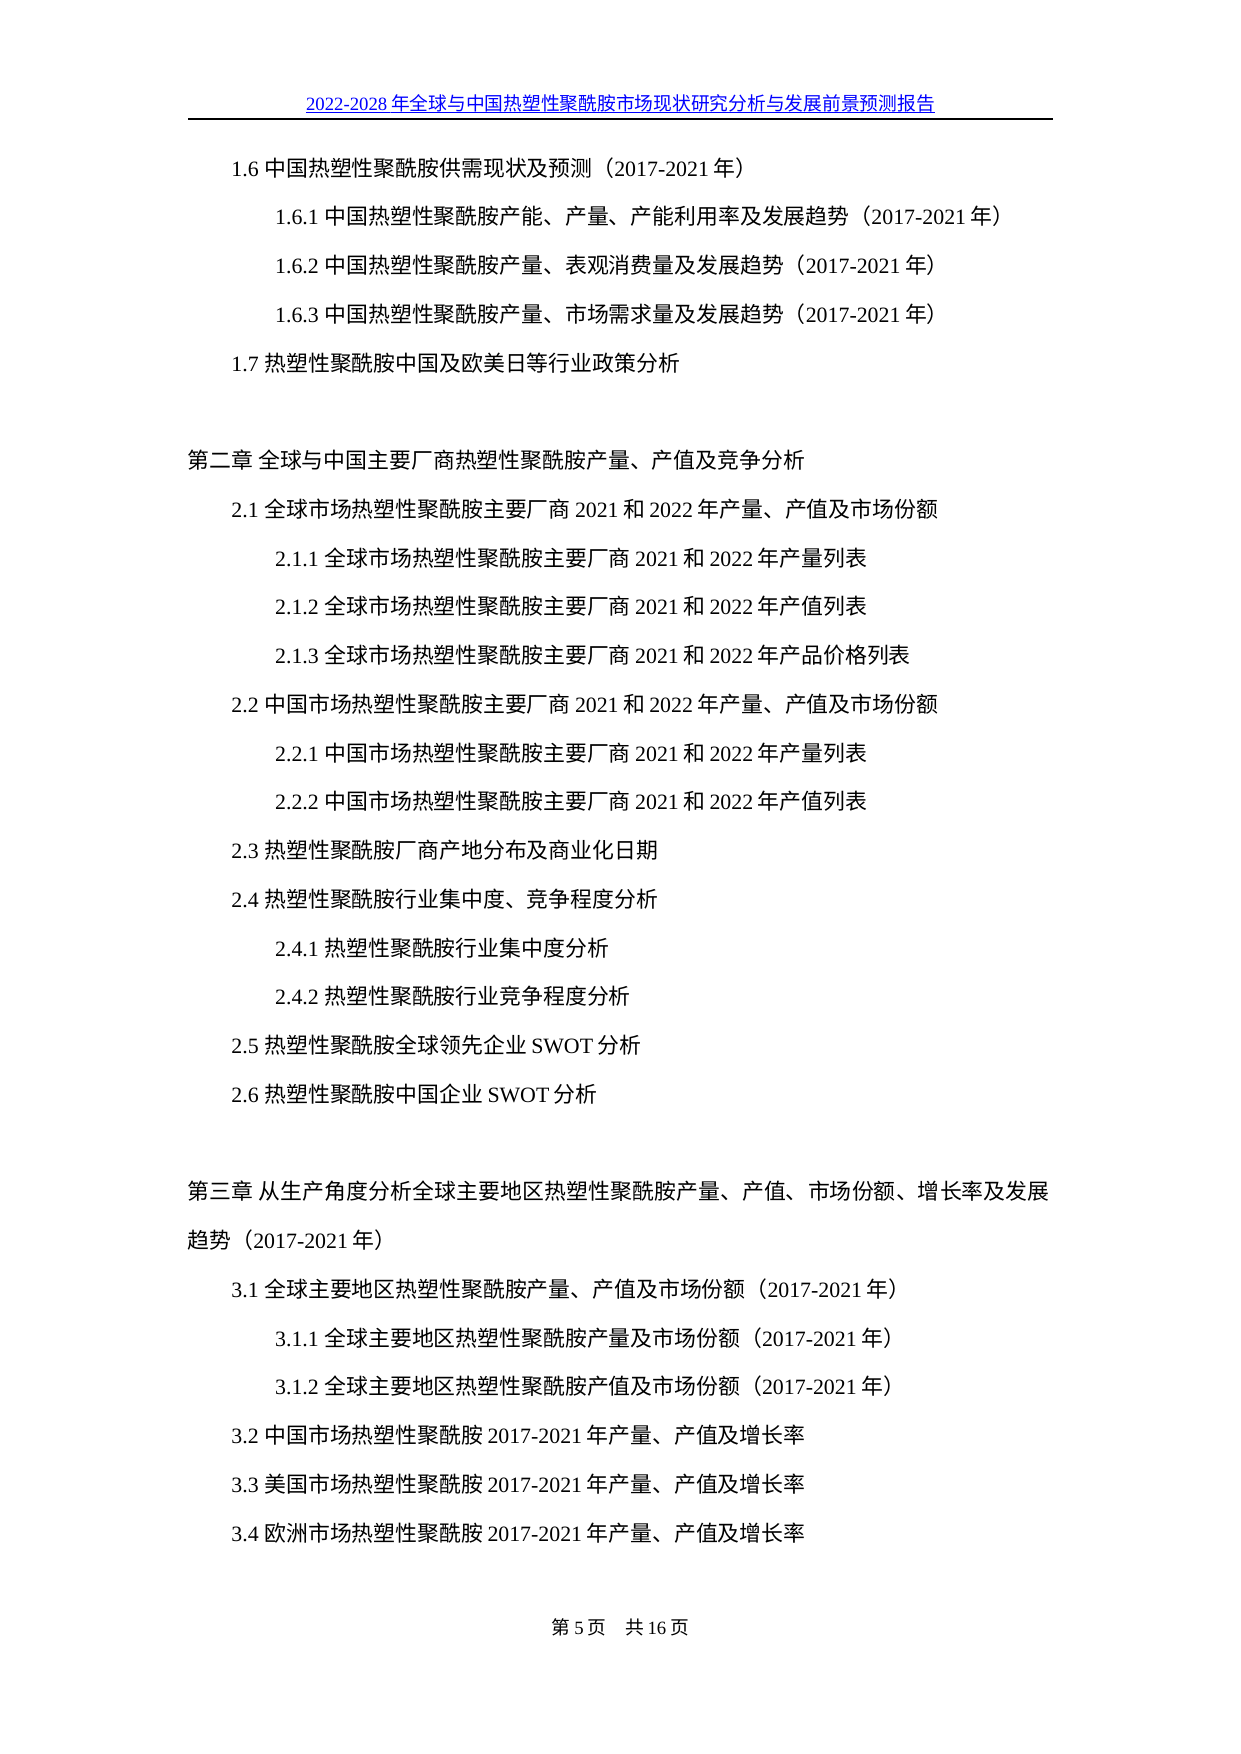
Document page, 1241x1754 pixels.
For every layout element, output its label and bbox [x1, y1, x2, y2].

text [187, 150, 1053, 1548]
